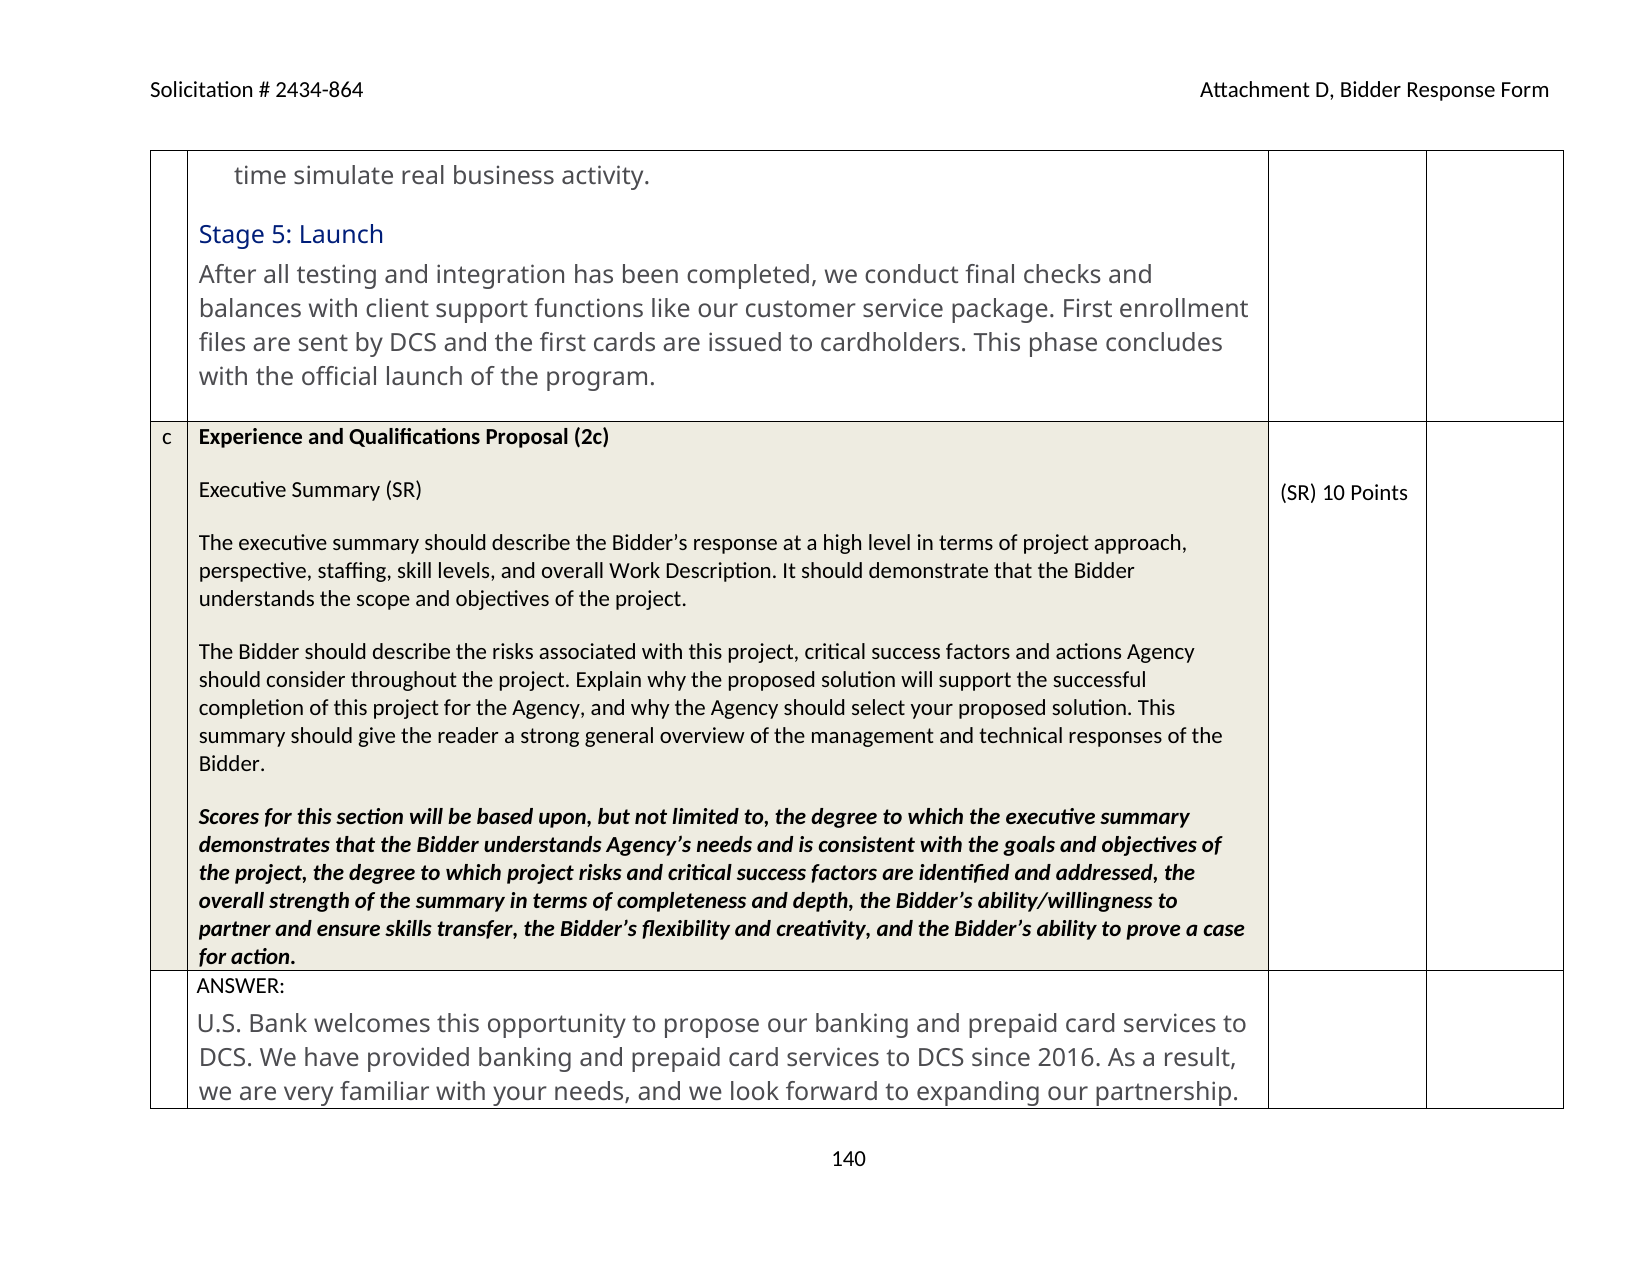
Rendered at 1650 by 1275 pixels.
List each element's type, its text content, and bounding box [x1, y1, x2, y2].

table_cell (SR) 10 Points [1269, 422, 1426, 970]
table_cell [151, 971, 187, 1108]
table_cell [1269, 971, 1426, 1108]
table_cell Experience and Qualifications Proposal (2c) Executive Summary (SR) The executive summary should describe the Bidder’s response at a high level in terms of project approach, perspective, staffing, skill levels, and overall Work Description. It should demonstrate that the Bidder understands the scope and objectives of the project. The Bidder should describe the risks associated with this project, critical success factors and actions Agency should consider throughout the project. Explain why the proposed solution will support the successful completion of this project for the Agency, and why the Agency should select your proposed solution. This summary should give the reader a strong general overview of the management and technical responses of the Bidder. Scores for this section will be based upon, but not limited to, the degree to which the executive summary demonstrates that the Bidder understands Agency’s needs and is consistent with the goals and objectives of the project, the degree to which project risks and critical success factors are identified and addressed, the overall strength of the summary in terms of completeness and depth, the Bidder’s ability/willingness to partner and ensure skills transfer, the Bidder’s flexibility and creativity, and the Bidder’s ability to prove a case for action. [188, 422, 1268, 970]
table_cell [1427, 422, 1563, 970]
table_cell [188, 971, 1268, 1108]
table_cell [1427, 151, 1563, 421]
table_cell [1427, 971, 1563, 1108]
table_cell [151, 151, 187, 421]
table_cell c [151, 422, 187, 970]
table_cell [188, 151, 1268, 421]
table_cell [1269, 151, 1426, 421]
